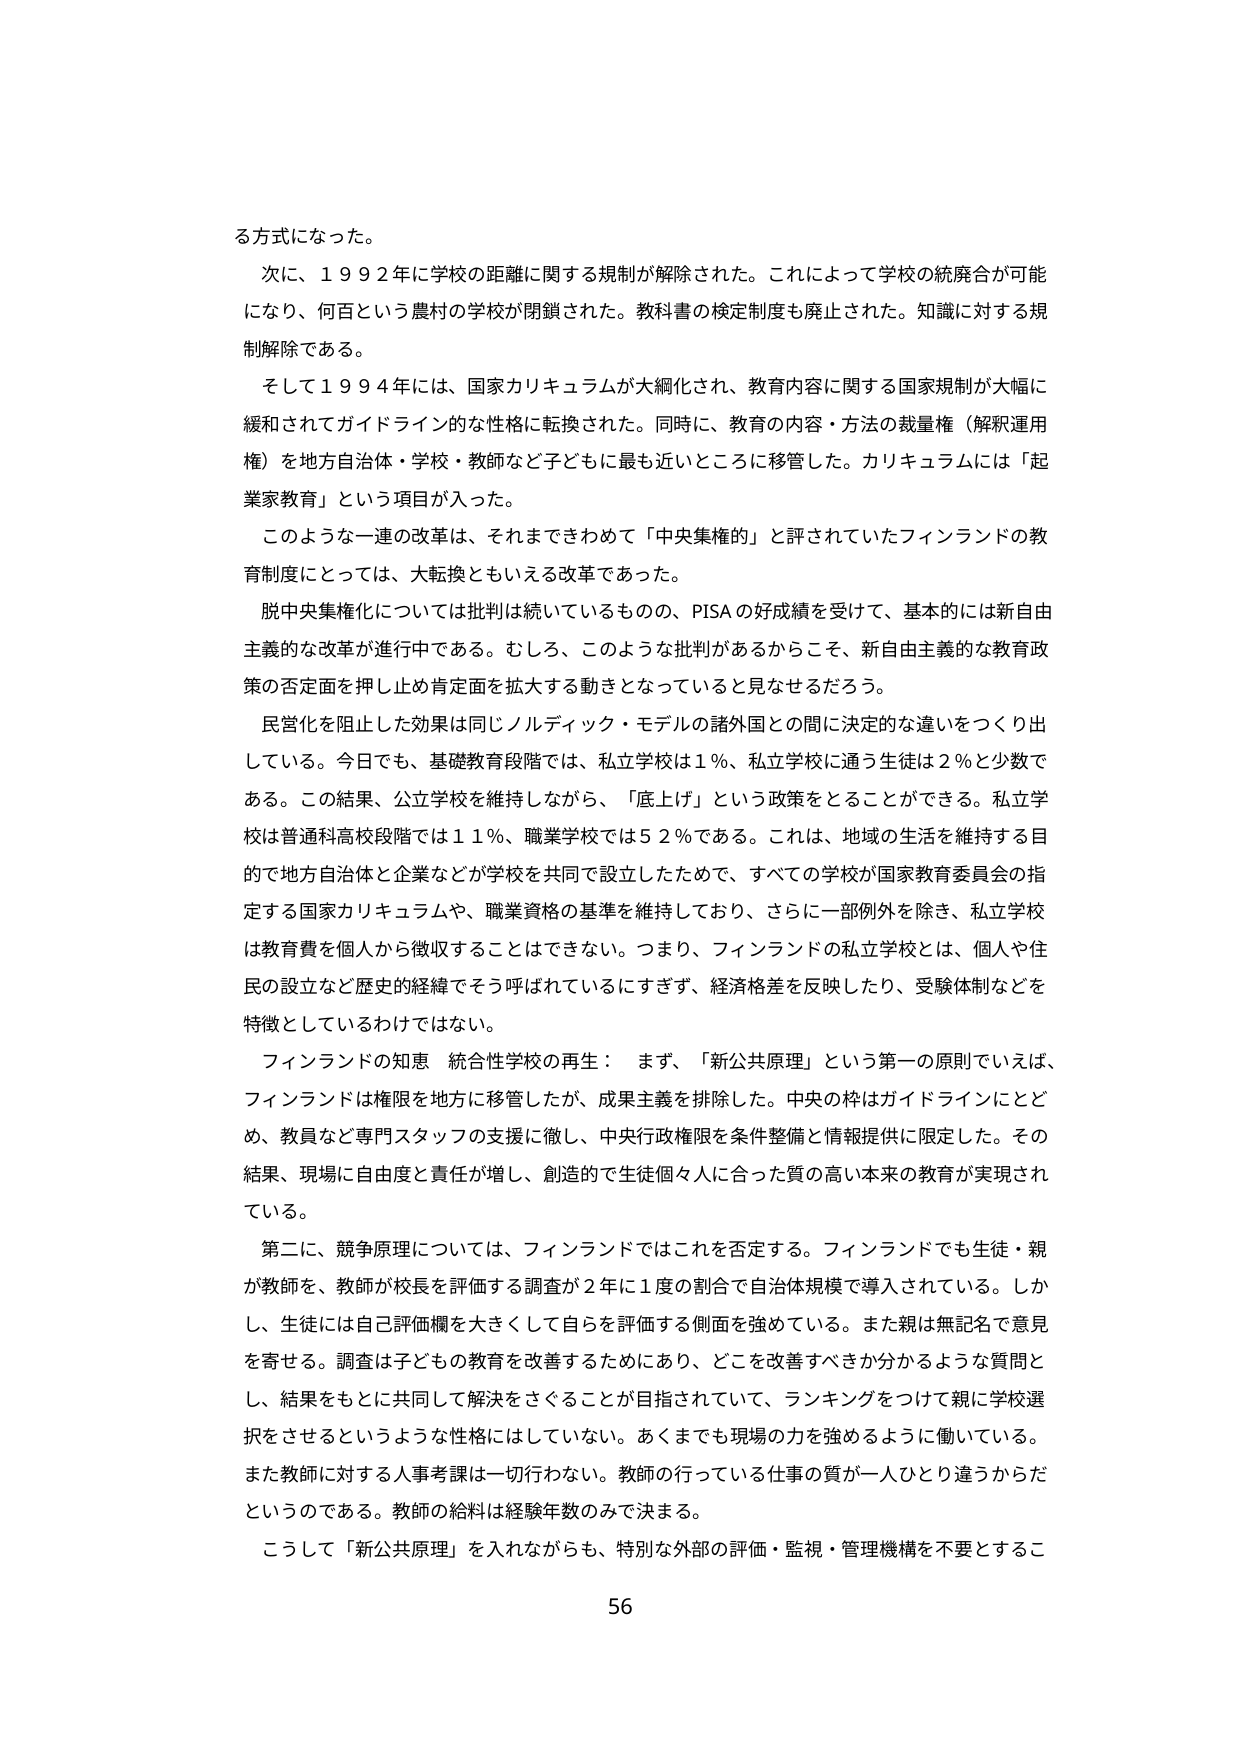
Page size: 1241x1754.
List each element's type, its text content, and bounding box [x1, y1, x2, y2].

text る方式になった。 [177, 217, 1063, 254]
text 次に、１９９２年に学校の距離に関する規制が解除された。これによって学校の統廃合が可能になり、何百という農村の学校が閉鎖された。教科書の検定制度も廃止された。知識に対する規制解除である。 [243, 254, 1063, 367]
text 脱中央集権化については批判は続いているものの、PISAの好成績を受けて、基本的には新自由主義的な改革が進行中である。むしろ、このような批判があるからこそ、新自由主義的な教育政策の否定面を押し止め肯定面を拡大する動きとなっていると見なせるだろう。 [243, 592, 1063, 704]
text このような一連の改革は、それまできわめて「中央集権的」と評されていたフィンランドの教育制度にとっては、大転換ともいえる改革であった。 [243, 517, 1063, 592]
text フィンランドの知恵 統合性学校の再生： まず、「新公共原理」という第一の原則でいえば、フィンランドは権限を地方に移管したが、成果主義を排除した。中央の枠はガイドラインにとどめ、教員など専門スタッフの支援に徹し、中央行政権限を条件整備と情報提供に限定した。その結果、現場に自由度と責任が増し、創造的で生徒個々人に合った質の高い本来の教育が実現されている。 [243, 1042, 1063, 1229]
text 第二に、競争原理については、フィンランドではこれを否定する。フィンランドでも生徒・親が教師を、教師が校長を評価する調査が２年に１度の割合で自治体規模で導入されている。しかし、生徒には自己評価欄を大きくして自らを評価する側面を強めている。また親は無記名で意見を寄せる。調査は子どもの教育を改善するためにあり、どこを改善すべきか分かるような質問とし、結果をもとに共同して解決をさぐることが目指されていて、ランキングをつけて親に学校選択をさせるというような性格にはしていない。あくまでも現場の力を強めるように働いている。また教師に対する人事考課は一切行わない。教師の行っている仕事の質が一人ひとり違うからだというのである。教師の給料は経験年数のみで決まる。 [243, 1229, 1063, 1529]
text そして１９９４年には、国家カリキュラムが大綱化され、教育内容に関する国家規制が大幅に緩和されてガイドライン的な性格に転換された。同時に、教育の内容・方法の裁量権（解釈運用権）を地方自治体・学校・教師など子どもに最も近いところに移管した。カリキュラムには「起業家教育」という項目が入った。 [243, 367, 1063, 517]
text 民営化を阻止した効果は同じノルディック・モデルの諸外国との間に決定的な違いをつくり出している。今日でも、基礎教育段階では、私立学校は１％、私立学校に通う生徒は２％と少数である。この結果、公立学校を維持しながら、「底上げ」という政策をとることができる。私立学校は普通科高校段階では１１％、職業学校では５２％である。これは、地域の生活を維持する目的で地方自治体と企業などが学校を共同で設立したためで、すべての学校が国家教育委員会の指定する国家カリキュラムや、職業資格の基準を維持しており、さらに一部例外を除き、私立学校は教育費を個人から徴収することはできない。つまり、フィンランドの私立学校とは、個人や住民の設立など歴史的経緯でそう呼ばれているにすぎず、経済格差を反映したり、受験体制などを特徴としているわけではない。 [243, 704, 1063, 1042]
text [243, 1529, 1063, 1567]
